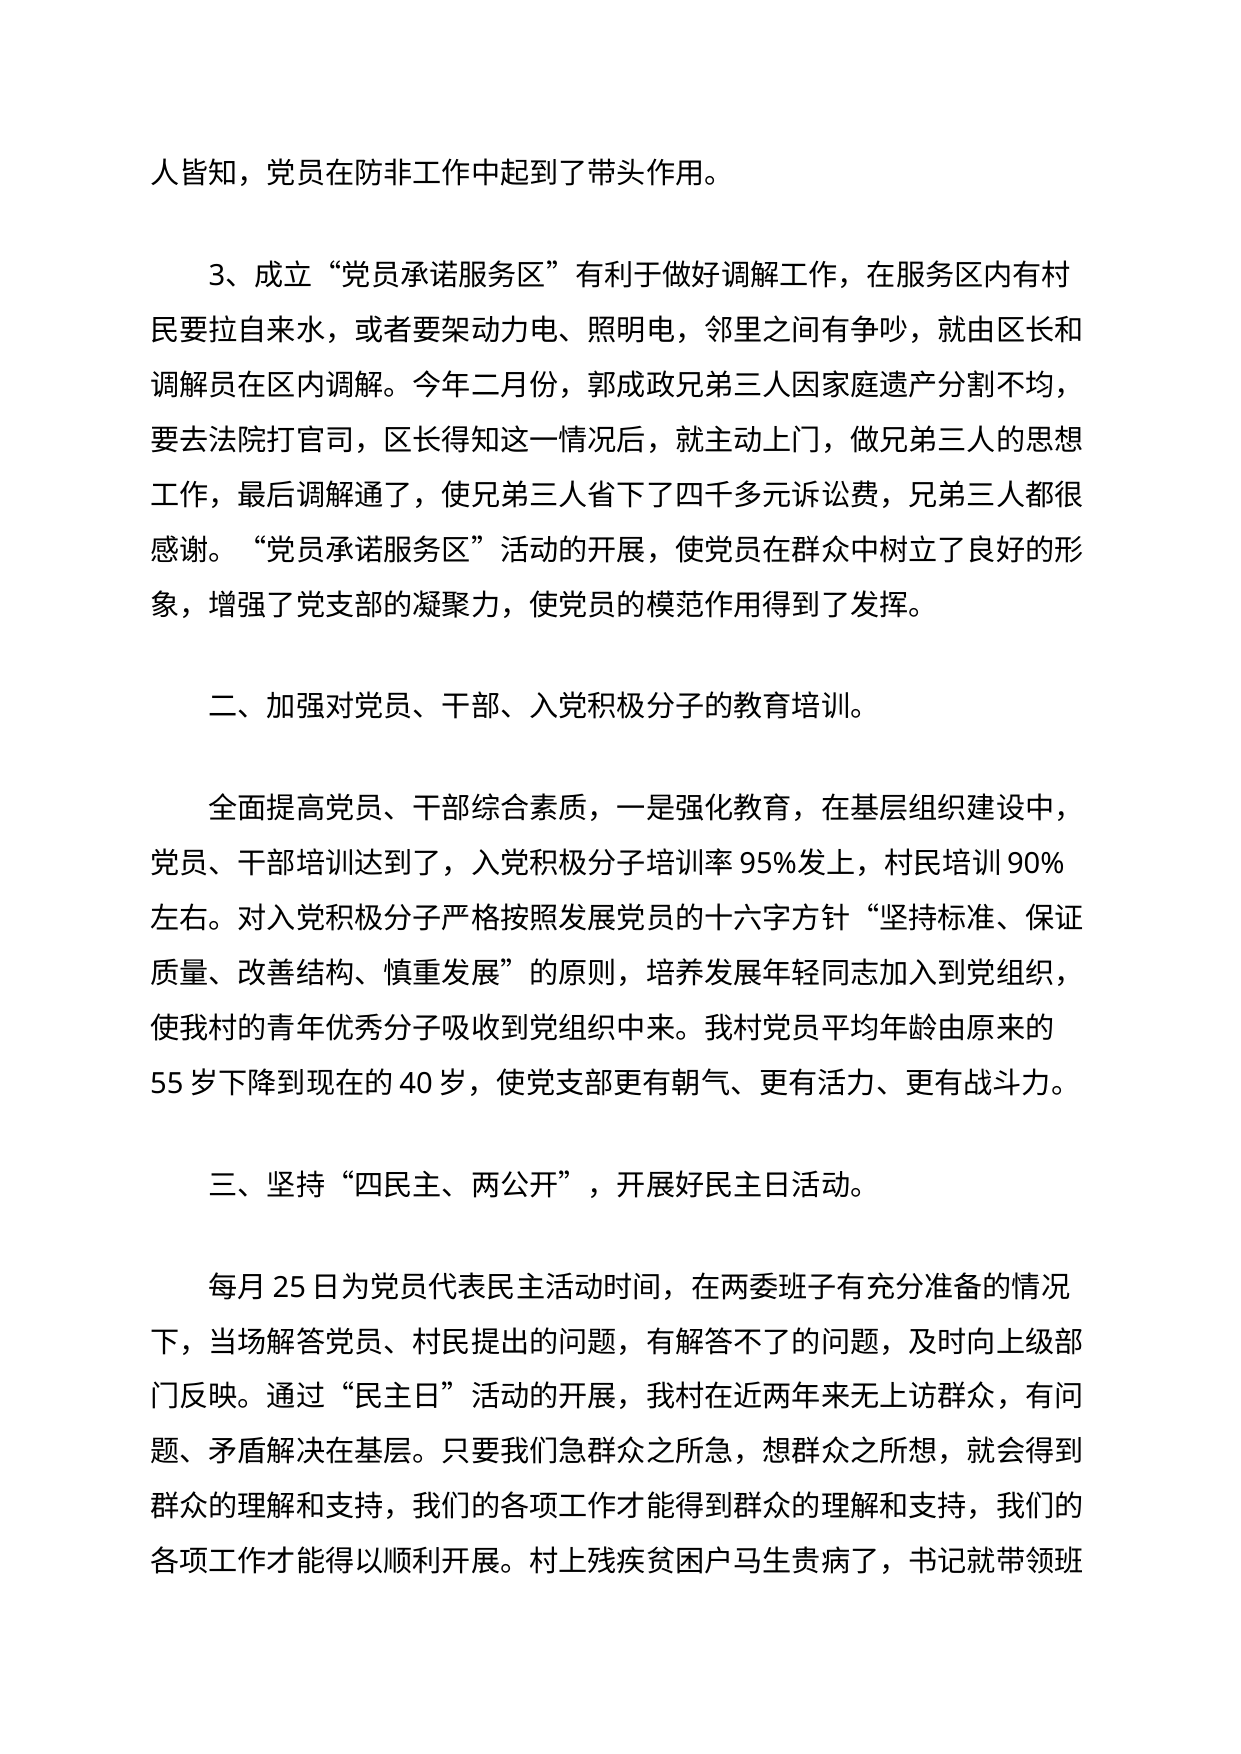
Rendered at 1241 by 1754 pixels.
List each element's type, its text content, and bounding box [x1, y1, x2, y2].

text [150, 1263, 1090, 1580]
text 二、加强对党员、干部、入党积极分子的教育培训。 [150, 683, 1090, 725]
text 三、坚持“四民主、两公开”，开展好民主日活动。 [150, 1161, 1090, 1204]
text 3、成立“党员承诺服务区”有利于做好调解工作，在服务区内有村民要拉自来水，或者要架动力电、照明电，邻里之间有争吵，就由区长和调解员在区内调解。今年二月份，郭成政兄弟三人因家庭遗产分割不均，要去法院打官司，区长得知这一情况后，就主动上门，做兄弟三人的思想工作，最后调解通了，使兄弟三人省下了四千多元诉讼费，兄弟三人都很感谢。“党员承诺服务区”活动的开展，使党员在群众中树立了良好的形象，增强了党支部的凝聚力，使党员的模范作用得到了发挥。 [150, 252, 1090, 623]
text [150, 150, 1090, 192]
text 全面提高党员、干部综合素质，一是强化教育，在基层组织建设中，党员、干部培训达到了，入党积极分子培训率95%发上，村民培训90%左右。对入党积极分子严格按照发展党员的十六字方针“坚持标准、保证质量、改善结构、慎重发展”的原则，培养发展年轻同志加入到党组织，使我村的青年优秀分子吸收到党组织中来。我村党员平均年龄由原来的55岁下降到现在的40岁，使党支部更有朝气、更有活力、更有战斗力。 [150, 785, 1090, 1102]
